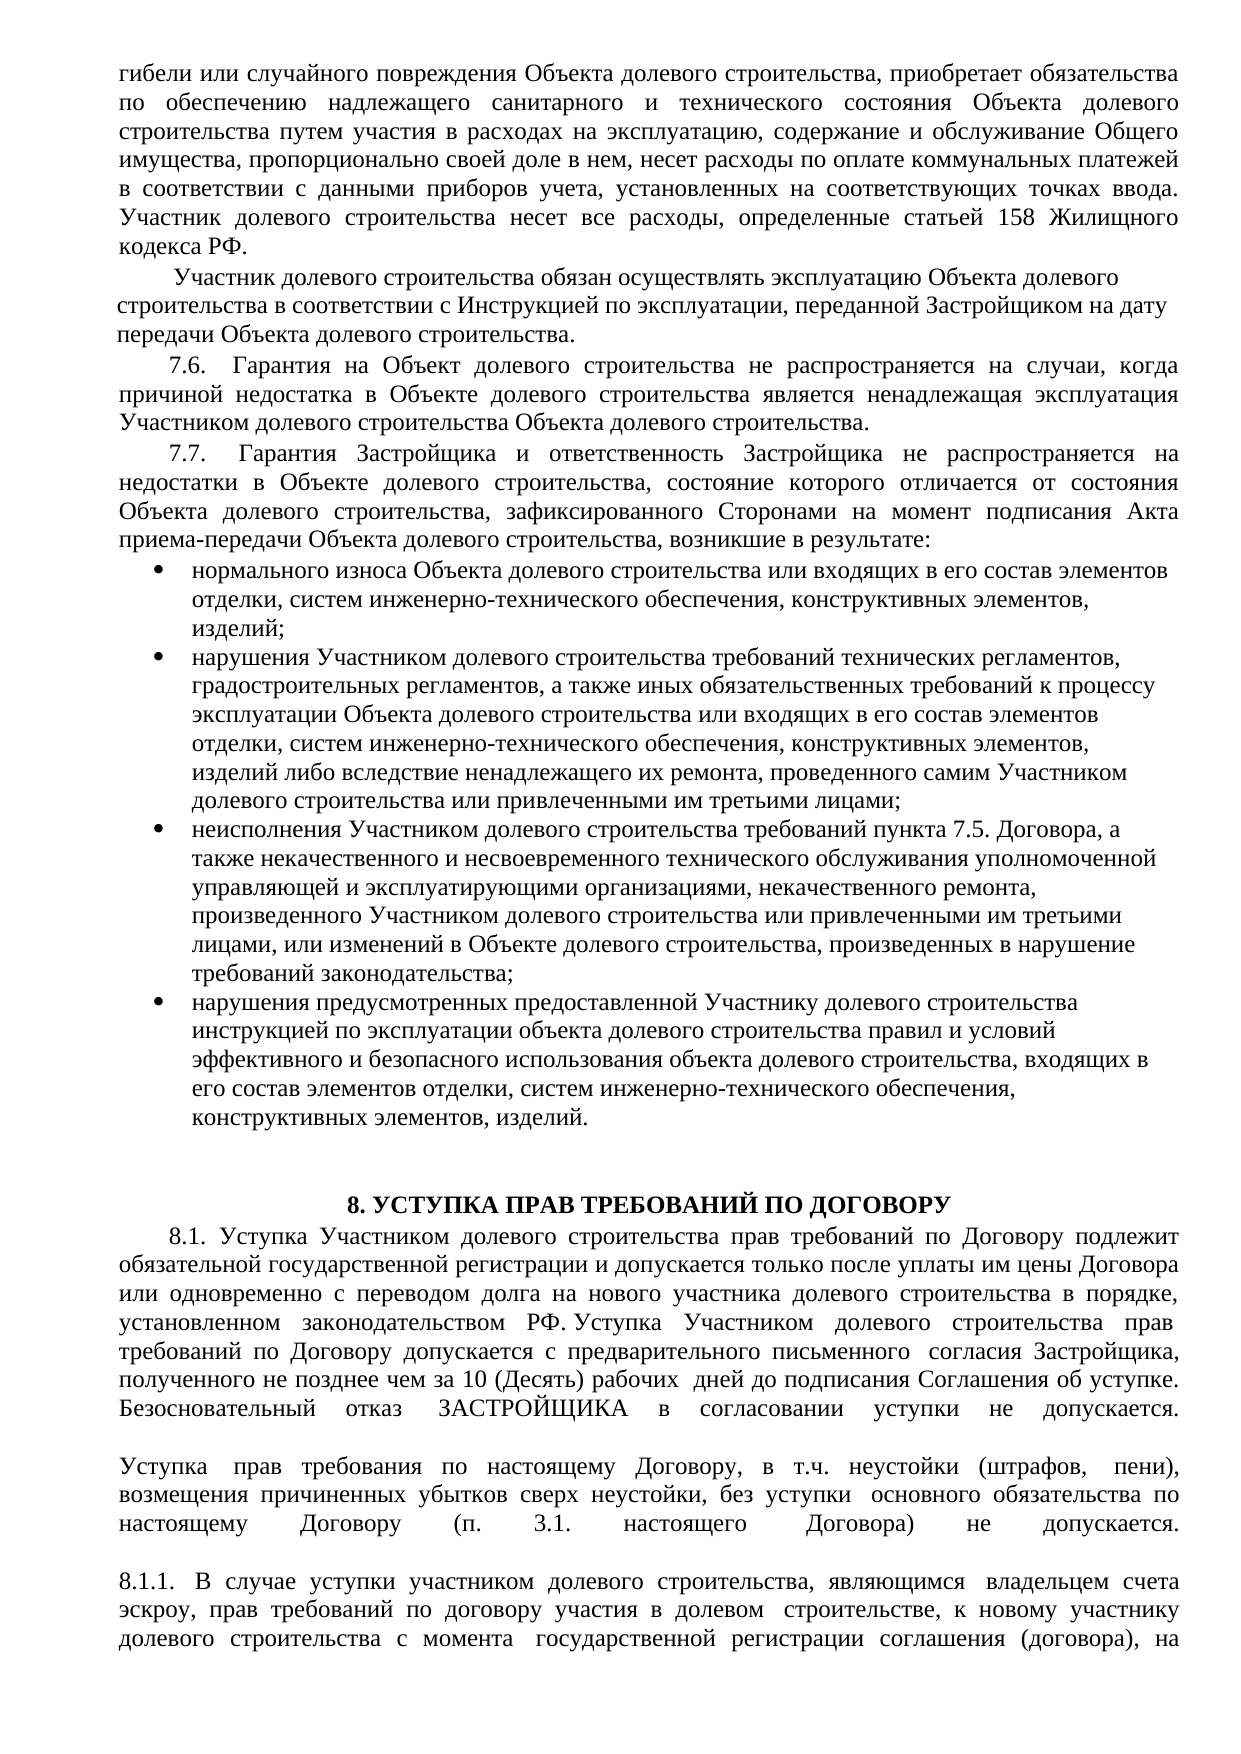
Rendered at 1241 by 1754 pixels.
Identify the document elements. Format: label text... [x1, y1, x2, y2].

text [119, 1221, 1180, 1652]
text 7.7. Гарантия Застройщика и ответственность Застройщика не распространяется на недостатки в Объекте долевого строительства, состояние которого отличается от состояния Объекта долевого строительства, зафиксированного Сторонами на момент подписания Акта приема-передачи Объекта долевого строительства, возникшие в результате: [119, 438, 1180, 553]
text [119, 58, 1180, 259]
list неисполнения Участником долевого строительства требований пункта 7.5. Договора, а также некачественного и несвоевременного технического обслуживания уполномоченной управляющей и эксплуатирующими организациями, некачественного ремонта, произведенного Участником долевого строительства или привлеченными им третьими лицами, или изменений в Объекте долевого строительства, произведенных в нарушение требований законодательства; [154, 814, 1182, 987]
list нарушения предусмотренных предоставленной Участнику долевого строительства инструкцией по эксплуатации объекта долевого строительства правил и условий эффективного и безопасного использования объекта долевого строительства, входящих в его состав элементов отделки, систем инженерно-технического обеспечения, конструктивных элементов, изделий. [154, 987, 1182, 1130]
list нарушения Участником долевого строительства требований технических регламентов, градостроительных регламентов, а также иных обязательственных требований к процессу эксплуатации Объекта долевого строительства или входящих в его состав элементов отделки, систем инженерно-технического обеспечения, конструктивных элементов, изделий либо вследствие ненадлежащего их ремонта, проведенного самим Участником долевого строительства или привлеченными им третьими лицами; [154, 642, 1182, 814]
text 8. УСТУПКА ПРАВ ТРЕБОВАНИЙ ПО ДОГОВОРУ [119, 1190, 1180, 1219]
text Участник долевого строительства обязан осуществлять эксплуатацию Объекта долевого строительства в соответствии с Инструкцией по эксплуатации, переданной Застройщиком на дату передачи Объекта долевого строительства. [117, 262, 1182, 348]
list нормального износа Объекта долевого строительства или входящих в его состав элементов отделки, систем инженерно-технического обеспечения, конструктивных элементов, изделий; [154, 555, 1182, 642]
text 7.6. Гарантия на Объект долевого строительства не распространяется на случаи, когда причиной недостатка в Объекте долевого строительства является ненадлежащая эксплуатация Участником долевого строительства Объекта долевого строительства. [119, 350, 1180, 436]
